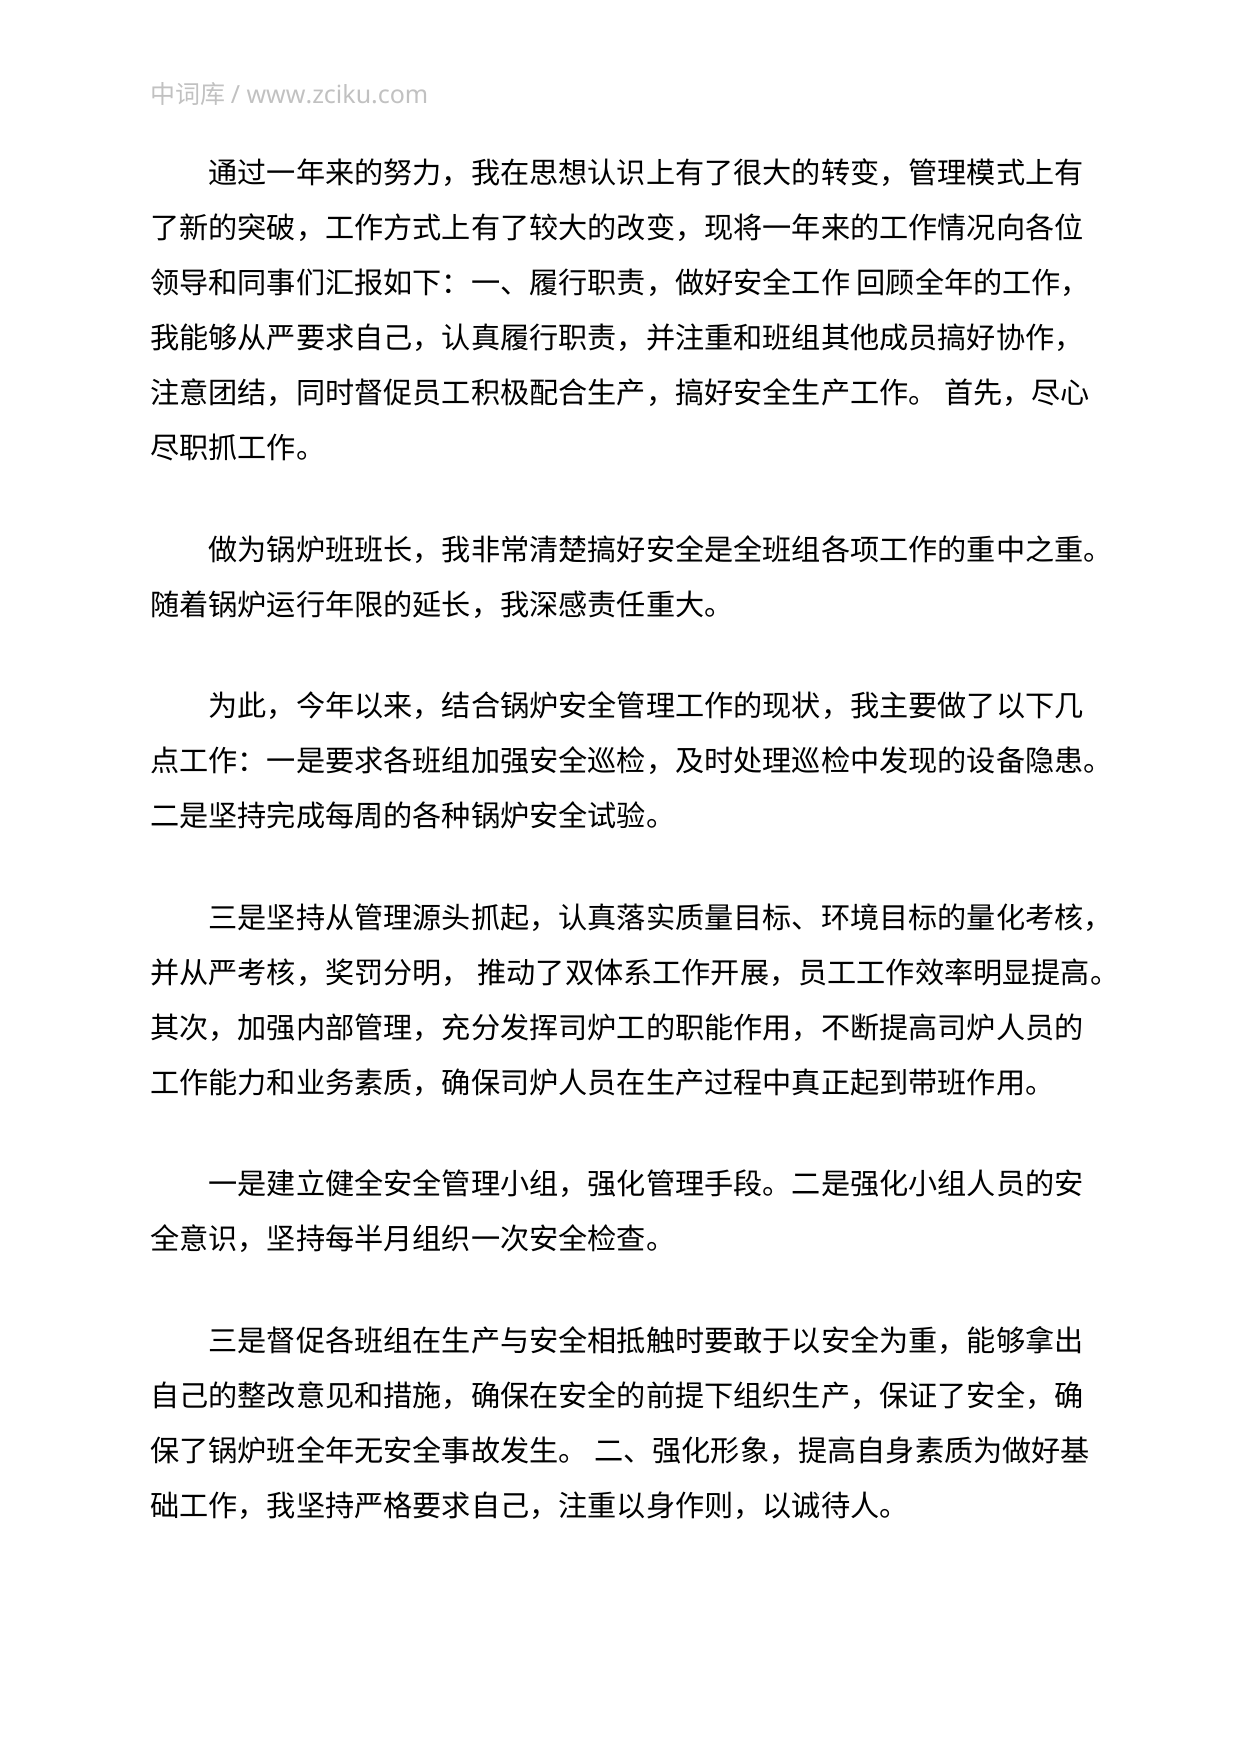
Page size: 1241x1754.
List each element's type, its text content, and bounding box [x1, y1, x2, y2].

text 一是建立健全安全管理小组，强化管理手段。二是强化小组人员的安全意识，坚持每半月组织一次安全检查。 [150, 1161, 1090, 1258]
text 为此，今年以来，结合锅炉安全管理工作的现状，我主要做了以下几点工作：一是要求各班组加强安全巡检，及时处理巡检中发现的设备隐患。二是坚持完成每周的各种锅炉安全试验。 [150, 683, 1090, 835]
text 做为锅炉班班长，我非常清楚搞好安全是全班组各项工作的重中之重。随着锅炉运行年限的延长，我深感责任重大。 [150, 526, 1090, 623]
text 三是坚持从管理源头抓起，认真落实质量目标、环境目标的量化考核，并从严考核，奖罚分明， 推动了双体系工作开展，员工工作效率明显提高。其次，加强内部管理，充分发挥司炉工的职能作用，不断提高司炉人员的工作能力和业务素质，确保司炉人员在生产过程中真正起到带班作用。 [150, 894, 1090, 1101]
text 三是督促各班组在生产与安全相抵触时要敢于以安全为重，能够拿出自己的整改意见和措施，确保在安全的前提下组织生产，保证了安全，确保了锅炉班全年无安全事故发生。 二、强化形象，提高自身素质为做好基础工作，我坚持严格要求自己，注重以身作则，以诚待人。 [150, 1318, 1090, 1524]
text 通过一年来的努力，我在思想认识上有了很大的转变，管理模式上有了新的突破，工作方式上有了较大的改变，现将一年来的工作情况向各位领导和同事们汇报如下：一、履行职责，做好安全工作 回顾全年的工作，我能够从严要求自己，认真履行职责，并注重和班组其他成员搞好协作，注意团结，同时督促员工积极配合生产，搞好安全生产工作。 首先，尽心尽职抓工作。 [150, 150, 1090, 467]
